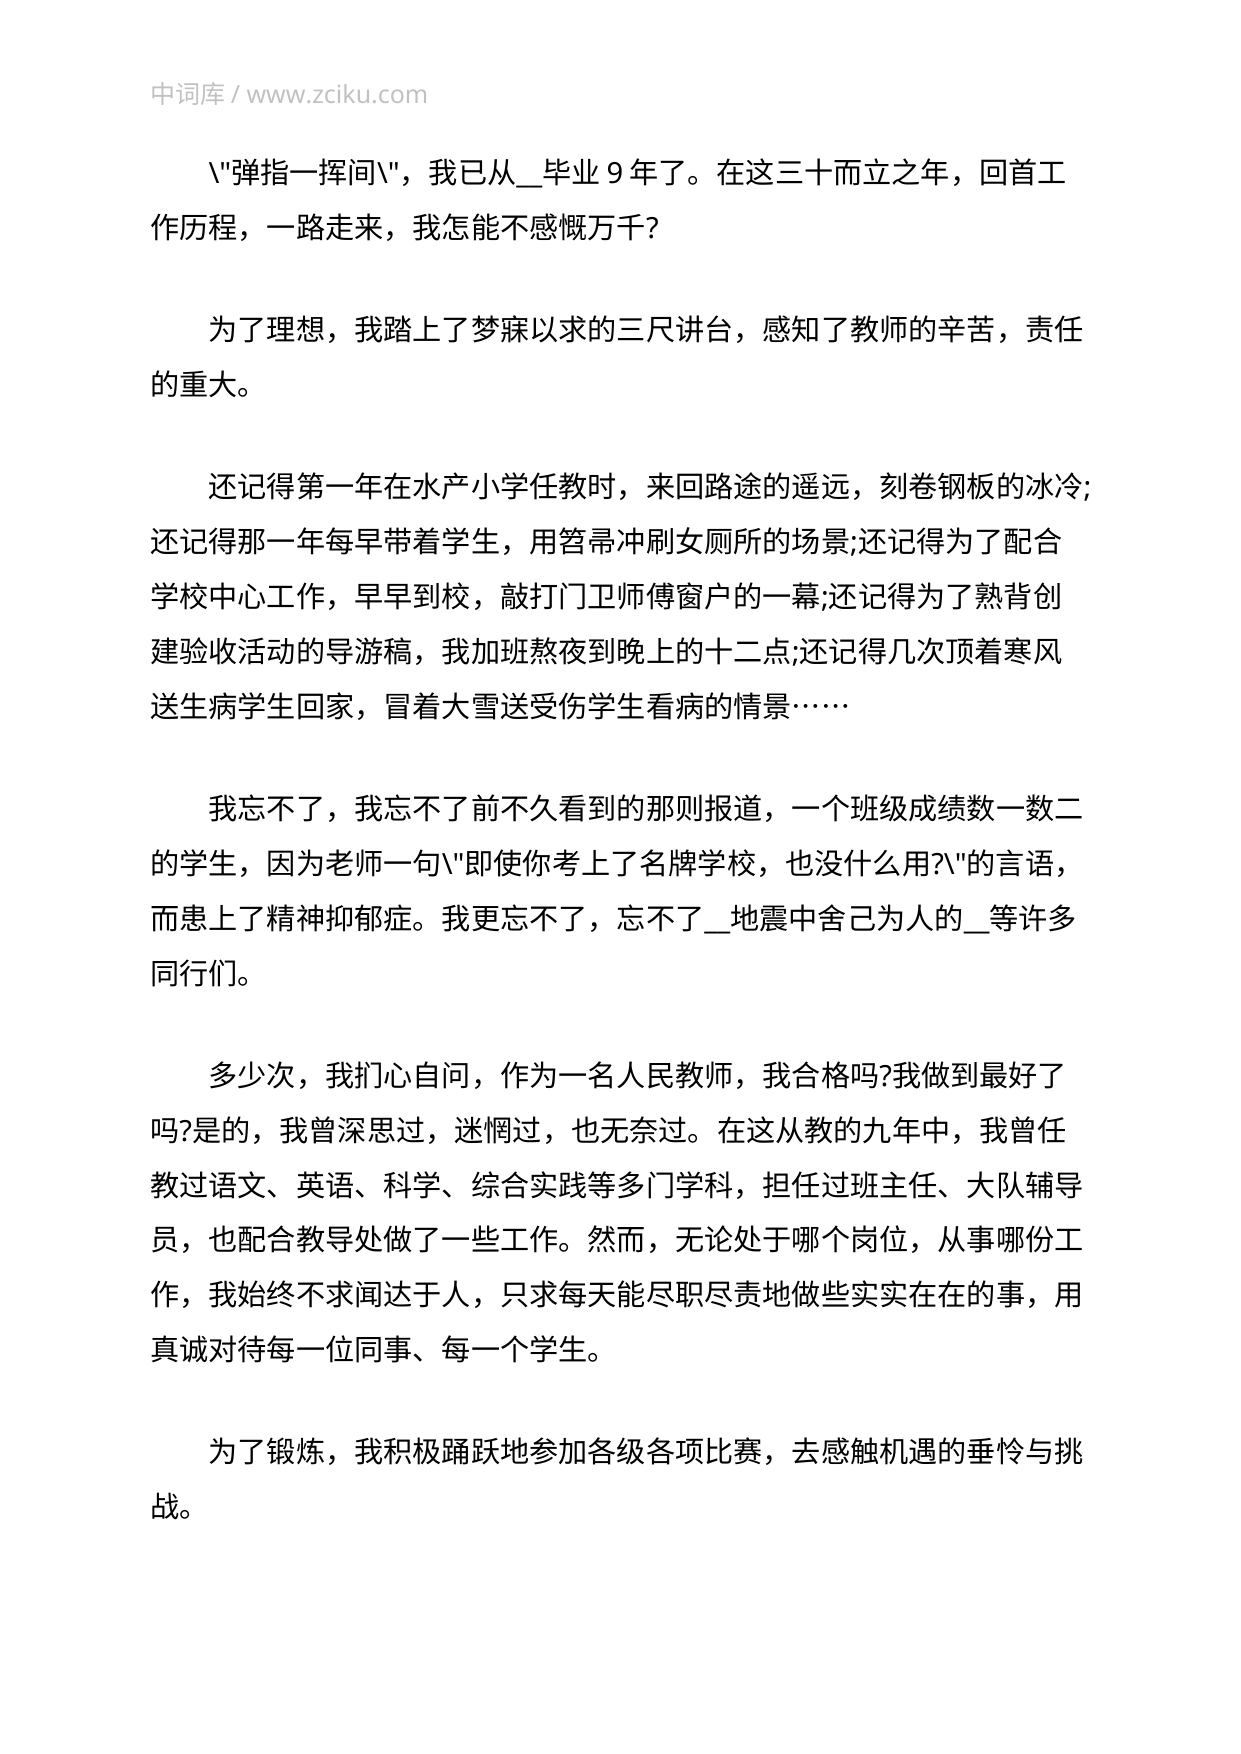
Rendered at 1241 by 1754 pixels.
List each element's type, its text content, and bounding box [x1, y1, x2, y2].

text 我忘不了，我忘不了前不久看到的那则报道，一个班级成绩数一数二的学生，因为老师一句\"即使你考上了名牌学校，也没什么用?\"的言语，而患上了精神抑郁症。我更忘不了，忘不了__地震中舍己为人的__等许多同行们。 [150, 785, 1090, 993]
text 为了理想，我踏上了梦寐以求的三尺讲台，感知了教师的辛苦，责任的重大。 [150, 307, 1090, 404]
text 多少次，我扪心自问，作为一名人民教师，我合格吗?我做到最好了吗?是的，我曾深思过，迷惘过，也无奈过。在这从教的九年中，我曾任教过语文、英语、科学、综合实践等多门学科，担任过班主任、大队辅导员，也配合教导处做了一些工作。然而，无论处于哪个岗位，从事哪份工作，我始终不求闻达于人，只求每天能尽职尽责地做些实实在在的事，用真诚对待每一位同事、每一个学生。 [150, 1052, 1090, 1369]
text 还记得第一年在水产小学任教时，来回路途的遥远，刻卷钢板的冰冷;还记得那一年每早带着学生，用笤帚冲刷女厕所的场景;还记得为了配合学校中心工作，早早到校，敲打门卫师傅窗户的一幕;还记得为了熟背创建验收活动的导游稿，我加班熬夜到晚上的十二点;还记得几次顶着寒风送生病学生回家，冒着大雪送受伤学生看病的情景…… [150, 464, 1090, 726]
text \"弹指一挥间\"，我已从__毕业9年了。在这三十而立之年，回首工作历程，一路走来，我怎能不感慨万千? [150, 150, 1090, 247]
text 为了锻炼，我积极踊跃地参加各级各项比赛，去感触机遇的垂怜与挑战。 [150, 1428, 1090, 1526]
